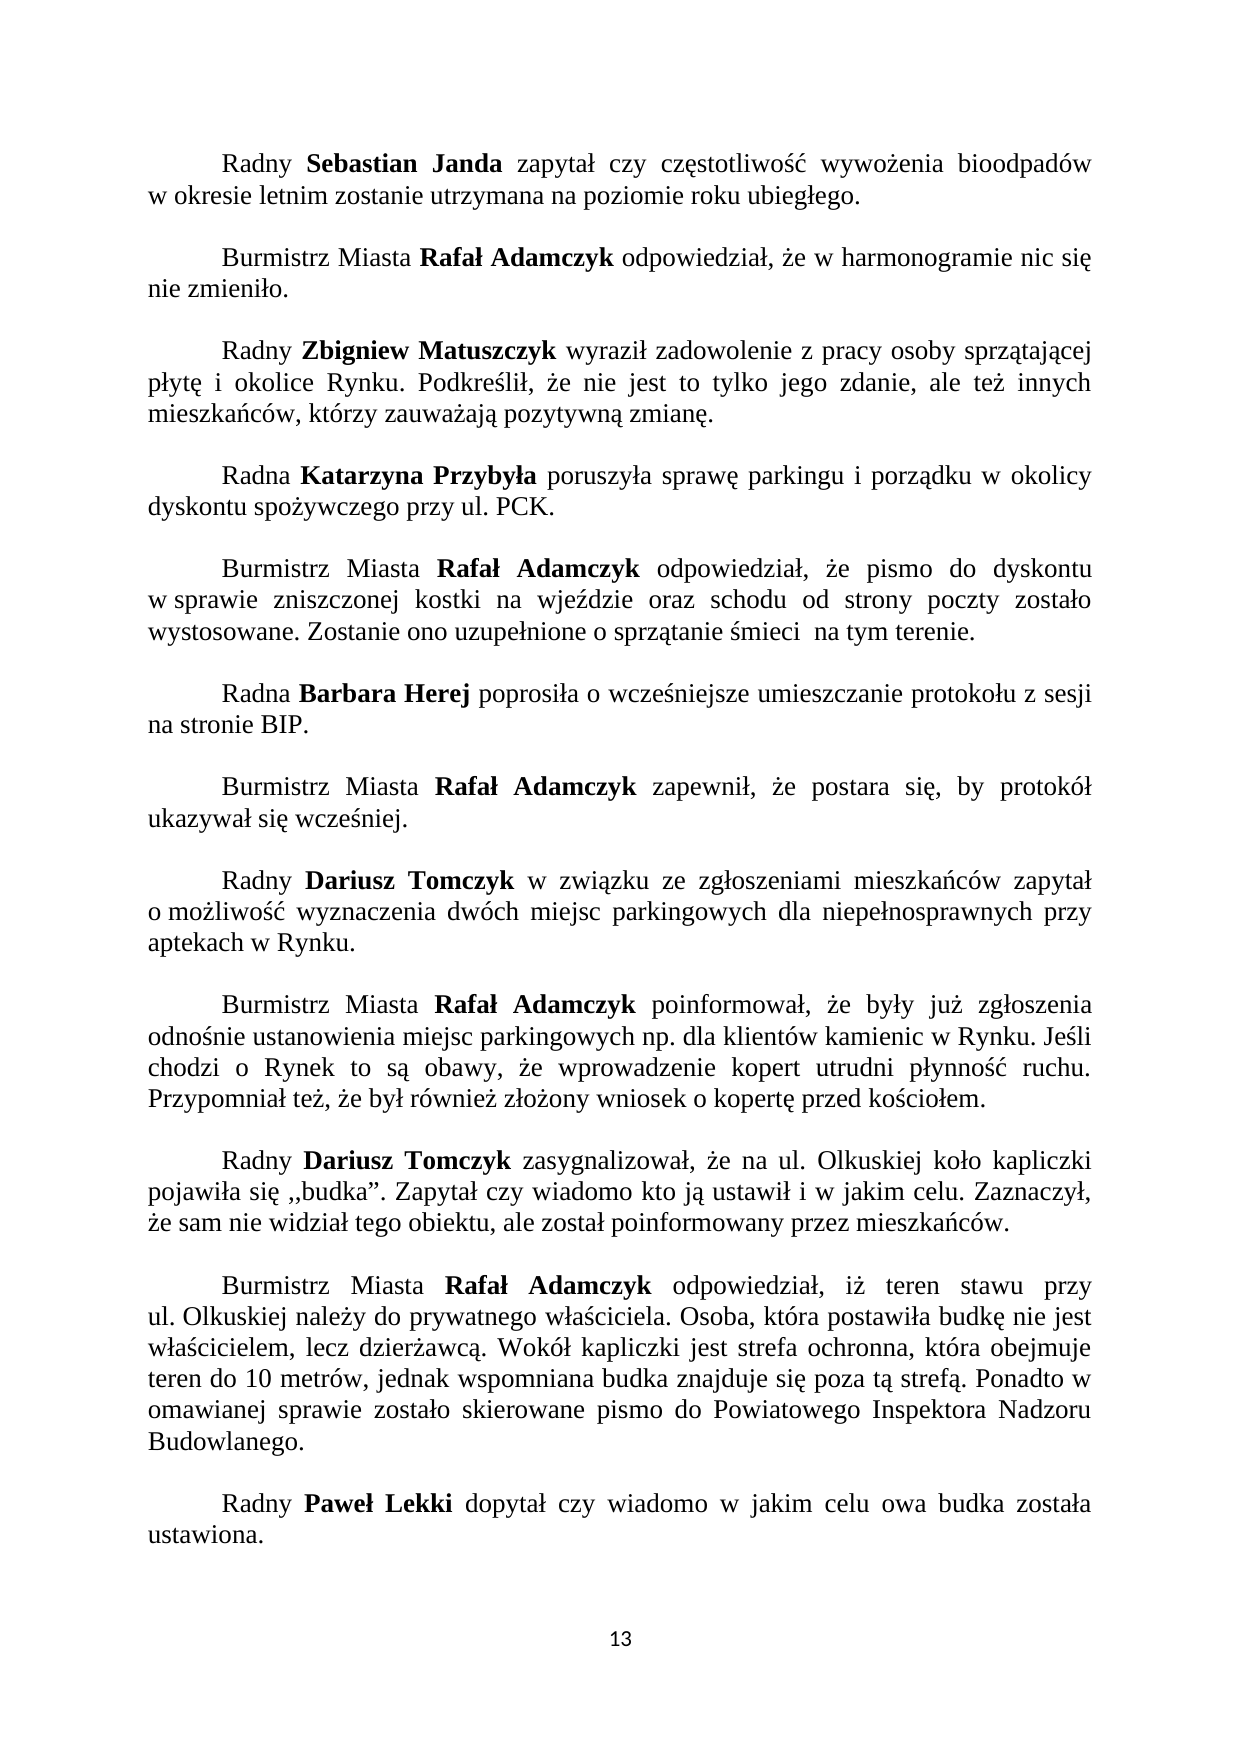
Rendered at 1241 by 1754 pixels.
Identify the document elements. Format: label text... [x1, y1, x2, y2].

text Radny Zbigniew Matuszczyk wyraził zadowolenie z pracy osoby sprzątającej płytę i okolice Rynku. Podkreślił, że nie jest to tylko jego zdanie, ale też innych mieszkańców, którzy zauważają pozytywną zmianę. [148, 334, 1093, 428]
text Radna Barbara Herej poprosiła o wcześniejsze umieszczanie protokołu z sesji na stronie BIP. [148, 677, 1093, 739]
text Burmistrz Miasta Rafał Adamczyk odpowiedział, że w harmonogramie nic się nie zmieniło. [148, 241, 1093, 303]
text Radny Paweł Lekki dopytał czy wiadomo w jakim celu owa budka została ustawiona. [148, 1487, 1093, 1549]
text Radny Dariusz Tomczyk w związku ze zgłoszeniami mieszkańców zapytał o możliwość wyznaczenia dwóch miejsc parkingowych dla niepełnosprawnych przy aptekach w Rynku. [148, 864, 1093, 957]
text Radna Katarzyna Przybyła poruszyła sprawę parkingu i porządku w okolicy dyskontu spożywczego przy ul. PCK. [148, 459, 1093, 521]
text Burmistrz Miasta Rafał Adamczyk odpowiedział, że pismo do dyskontu w sprawie zniszczonej kostki na wjeździe oraz schodu od strony poczty zostało wystosowane. Zostanie ono uzupełnione o sprzątanie śmieci na tym terenie. [148, 552, 1093, 646]
text Radny Dariusz Tomczyk zasygnalizował, że na ul. Olkuskiej koło kapliczki pojawiła się ,,budka”. Zapytał czy wiadomo kto ją ustawił i w jakim celu. Zaznaczył, że sam nie widział tego obiektu, ale został poinformowany przez mieszkańców. [148, 1144, 1093, 1238]
text Burmistrz Miasta Rafał Adamczyk odpowiedział, iż teren stawu przy ul. Olkuskiej należy do prywatnego właściciela. Osoba, która postawiła budkę nie jest właścicielem, lecz dzierżawcą. Wokół kapliczki jest strefa ochronna, która obejmuje teren do 10 metrów, jednak wspomniana budka znajduje się poza tą strefą. Ponadto w omawianej sprawie zostało skierowane pismo do Powiatowego Inspektora Nadzoru Budowlanego. [148, 1269, 1093, 1456]
text Burmistrz Miasta Rafał Adamczyk poinformował, że były już zgłoszenia odnośnie ustanowienia miejsc parkingowych np. dla klientów kamienic w Rynku. Jeśli chodzi o Rynek to są obawy, że wprowadzenie kopert utrudni płynność ruchu. Przypomniał też, że był również złożony wniosek o kopertę przed kościołem. [148, 988, 1093, 1113]
text Radny Sebastian Janda zapytał czy częstotliwość wywożenia bioodpadów w okresie letnim zostanie utrzymana na poziomie roku ubiegłego. [148, 148, 1093, 210]
text Burmistrz Miasta Rafał Adamczyk zapewnił, że postara się, by protokół ukazywał się wcześniej. [148, 771, 1093, 833]
